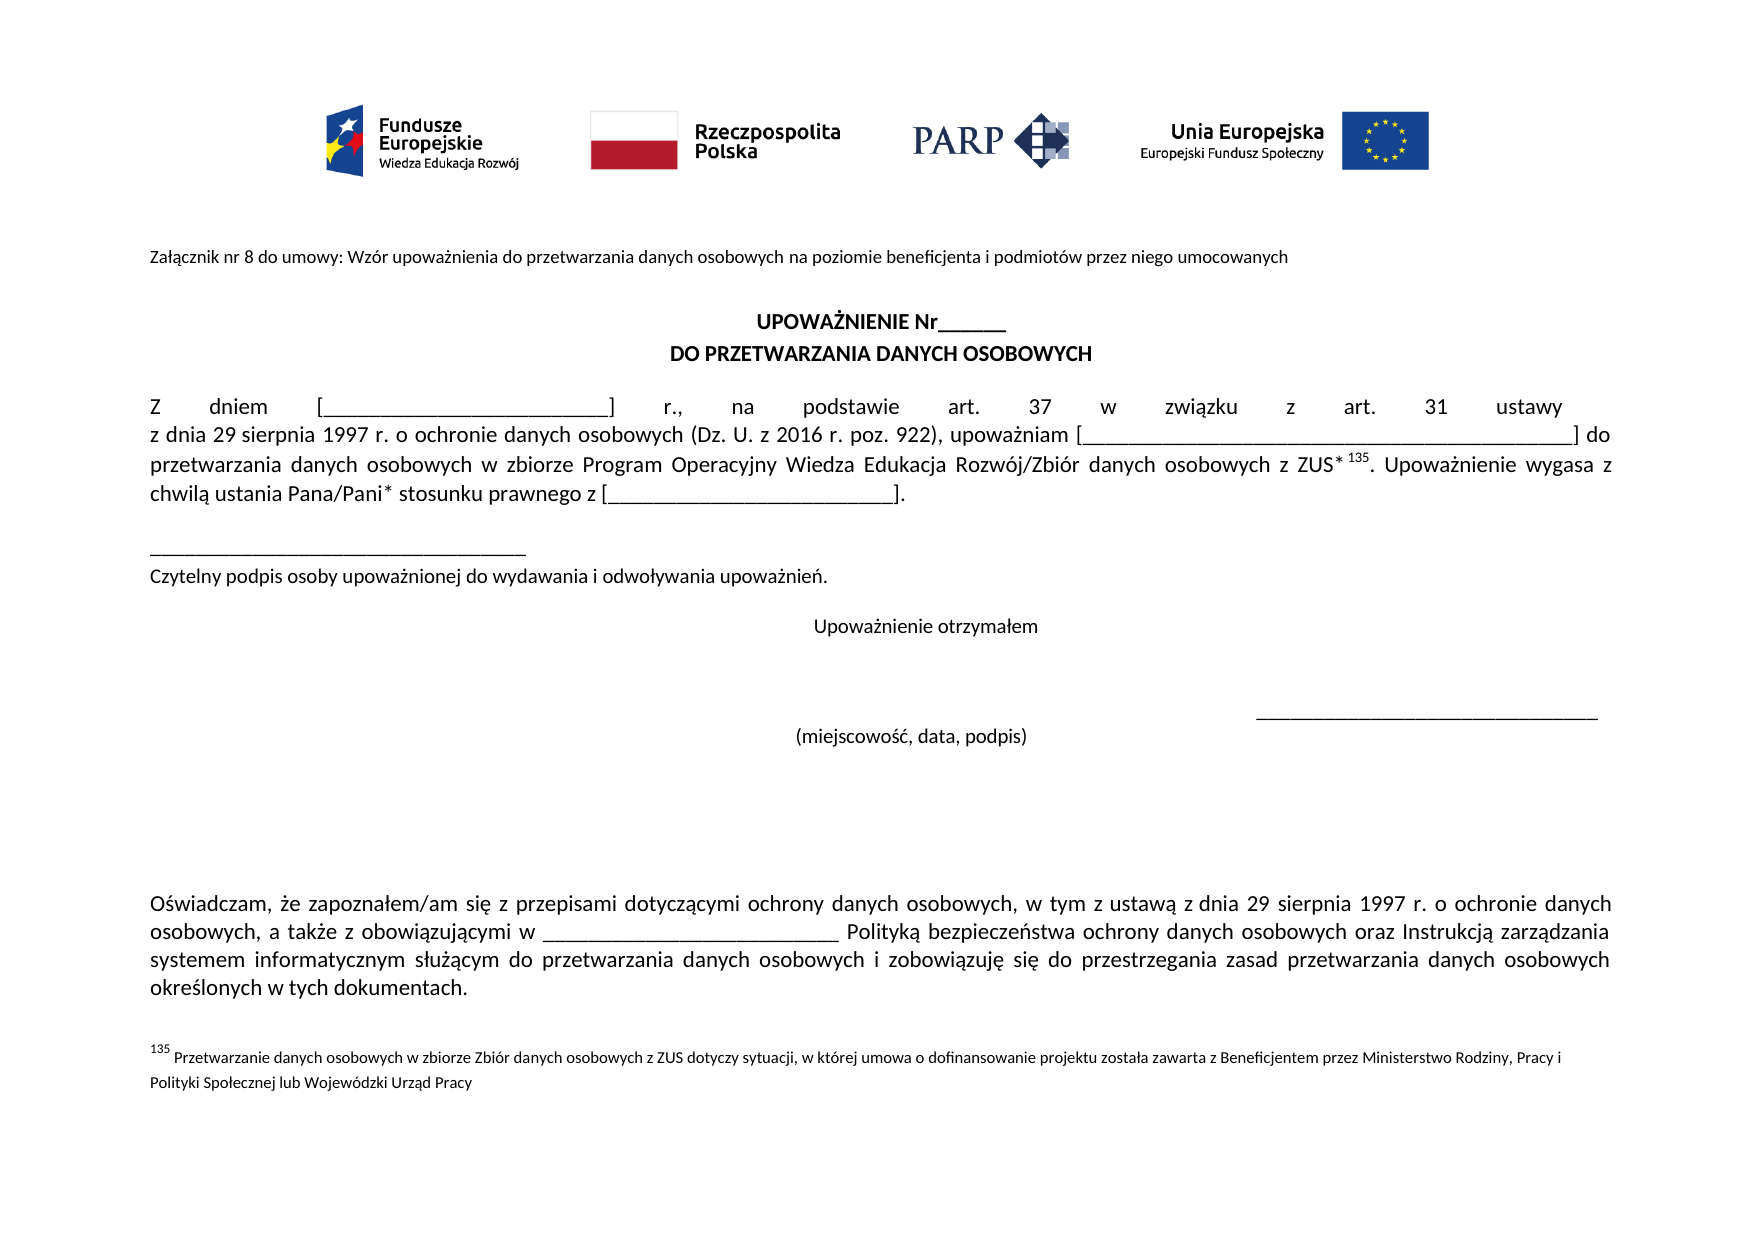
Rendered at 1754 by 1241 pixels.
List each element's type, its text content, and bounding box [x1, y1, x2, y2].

text Upoważnienie otrzymałem [740, 613, 1612, 639]
text _________________________________ Czytelny podpis osoby upoważnionej do wydawania i odwoływania upoważnień. [150, 532, 1612, 589]
text UPOWAŻNIENIE Nr______ DO PRZETWARZANIA DANYCH OSOBOWYCH [150, 307, 1612, 367]
text Załącznik nr 8 do umowy: Wzór upoważnienia do przetwarzania danych osobowych na poziomie beneficjenta i podmiotów przez niego umocowanych [150, 246, 1612, 268]
text ______________________________ (miejscowość, data, podpis) [152, 696, 1612, 749]
text Z dniem [_________________________] r., na podstawie art. 37 w związku z art. 31 ustawy z dnia 29 sierpnia 1997 r. o ochronie danych osobowych (Dz. U. z 2016 r. poz. 922), upoważniam [___________________________________________] do przetwarzania danych osobowych w zbiorze Program Operacyjny Wiedza Edukacja Rozwój/Zbiór danych osobowych z ZUS*. Upoważnienie wygasa z chwilą ustania Pana/Pani* stosunku prawnego z [_________________________]. [150, 392, 1612, 507]
picture [254, 33, 1500, 207]
text Oświadczam, że zapoznałem/am się z przepisami dotyczącymi ochrony danych osobowych, w tym z ustawą z dnia 29 sierpnia 1997 r. o ochronie danych osobowych, a także z obowiązującymi w __________________________ Polityką bezpieczeństwa ochrony danych osobowych oraz Instrukcją zarządzania systemem informatycznym służącym do przetwarzania danych osobowych i zobowiązuję się do przestrzegania zasad przetwarzania danych osobowych określonych w tych dokumentach. [150, 889, 1612, 1001]
